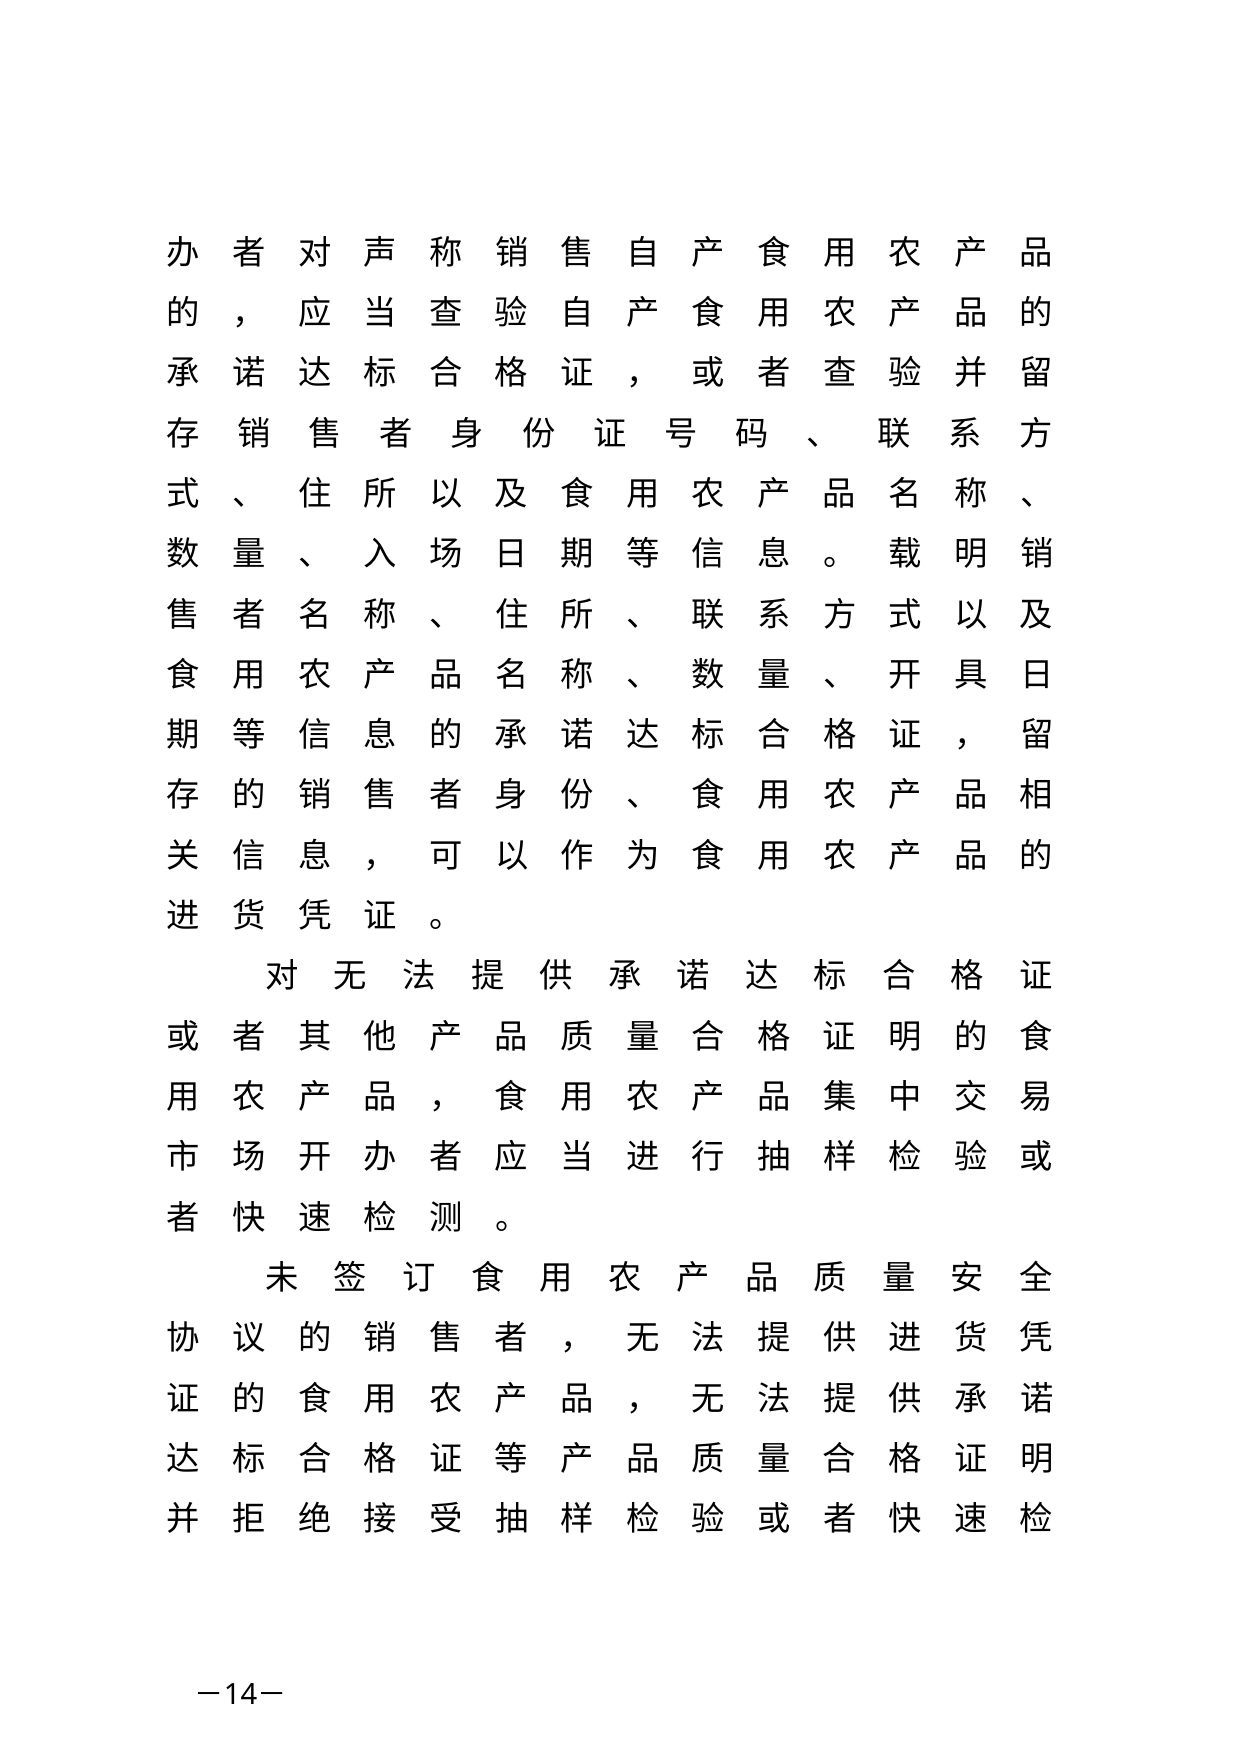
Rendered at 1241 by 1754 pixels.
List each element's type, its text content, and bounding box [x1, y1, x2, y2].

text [167, 1245, 1085, 1546]
text 对无法提供承诺达标合格证或者其他产品质量合格证明的食用农产品，食用农产品集中交易市场开办者应当进行抽样检验或者快速检测。 [167, 943, 1085, 1245]
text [167, 219, 1085, 943]
